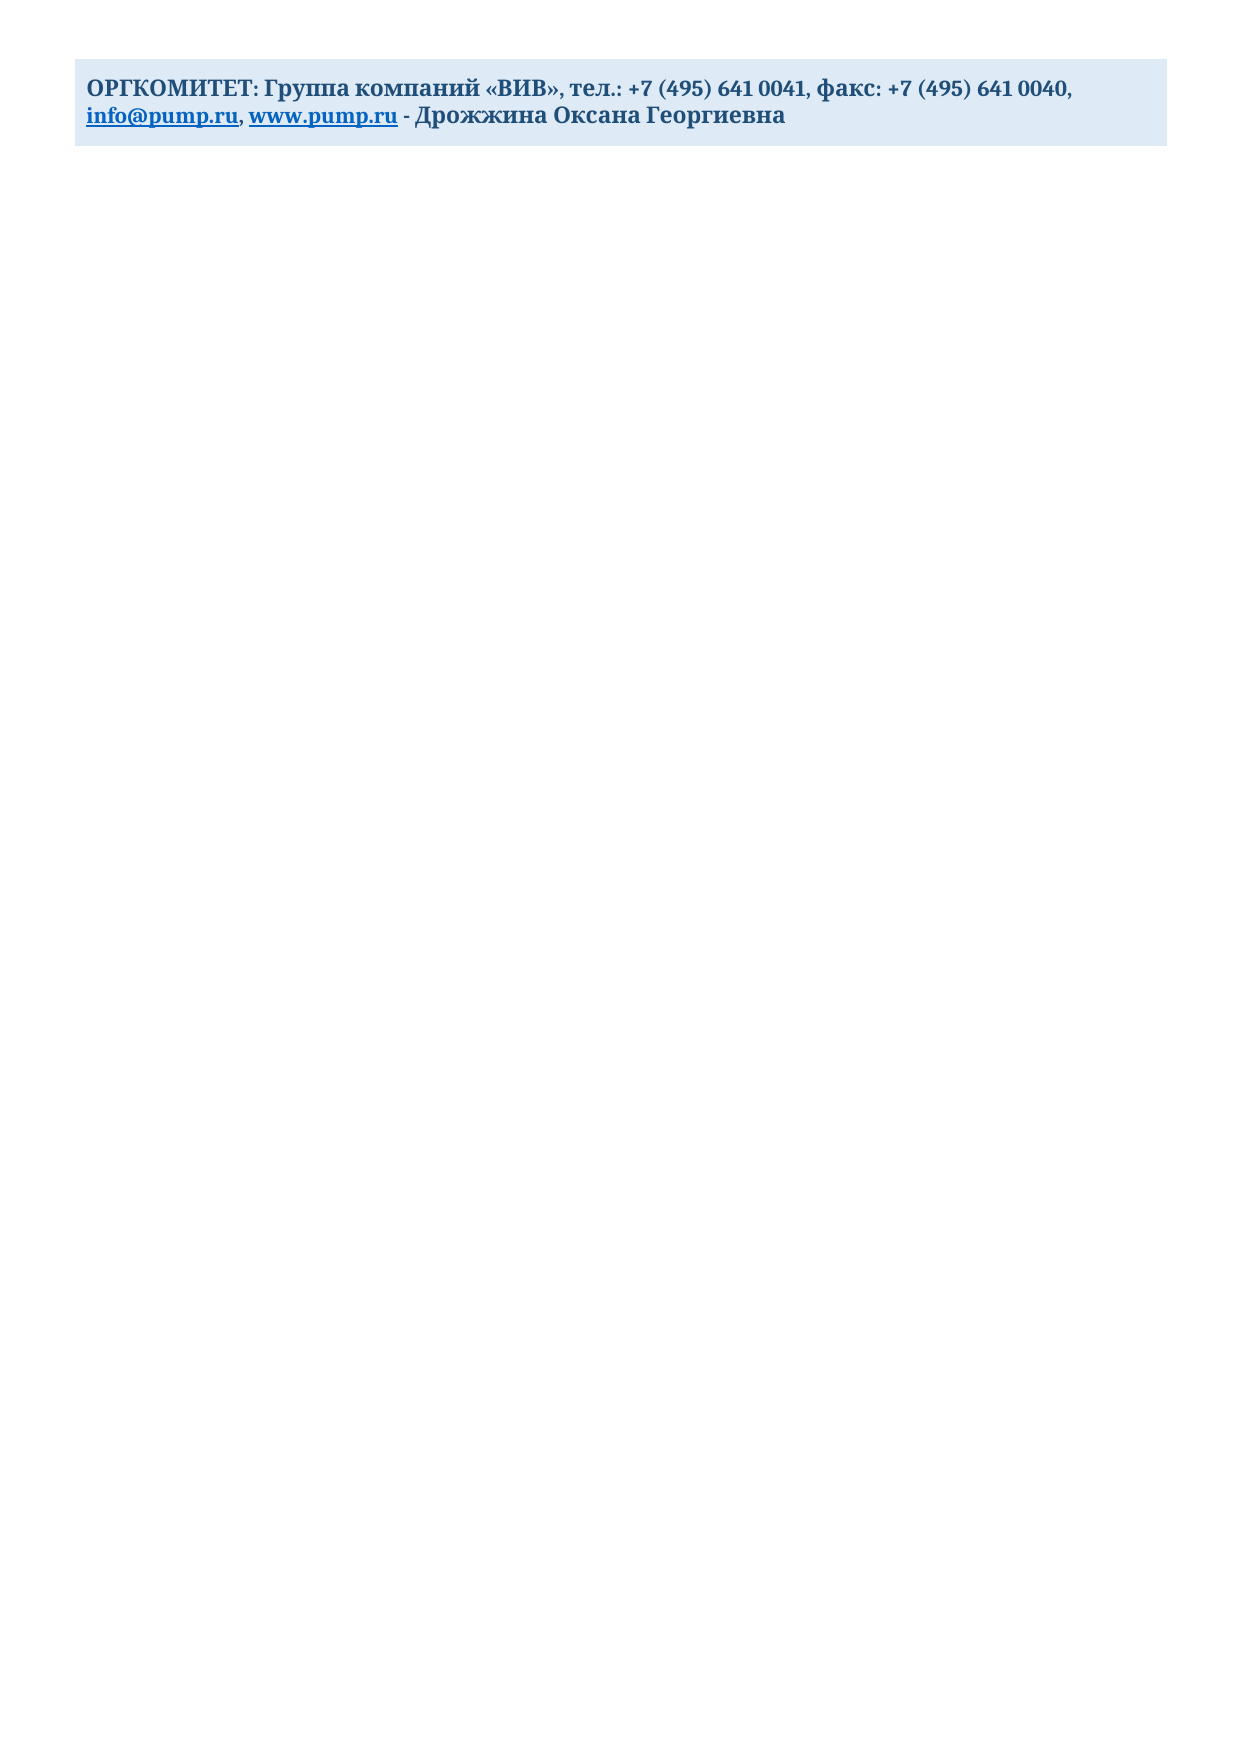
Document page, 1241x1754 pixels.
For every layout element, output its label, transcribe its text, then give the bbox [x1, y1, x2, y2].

table_header ОРГКОМИТЕТ: Группа компаний «ВИВ», тел.: +7 (495) 641 0041, факс: +7 (495) 641 0040, info@pump.ru, www.pump.ru - Дрожжина Оксана Георгиевна [75, 59, 1167, 146]
